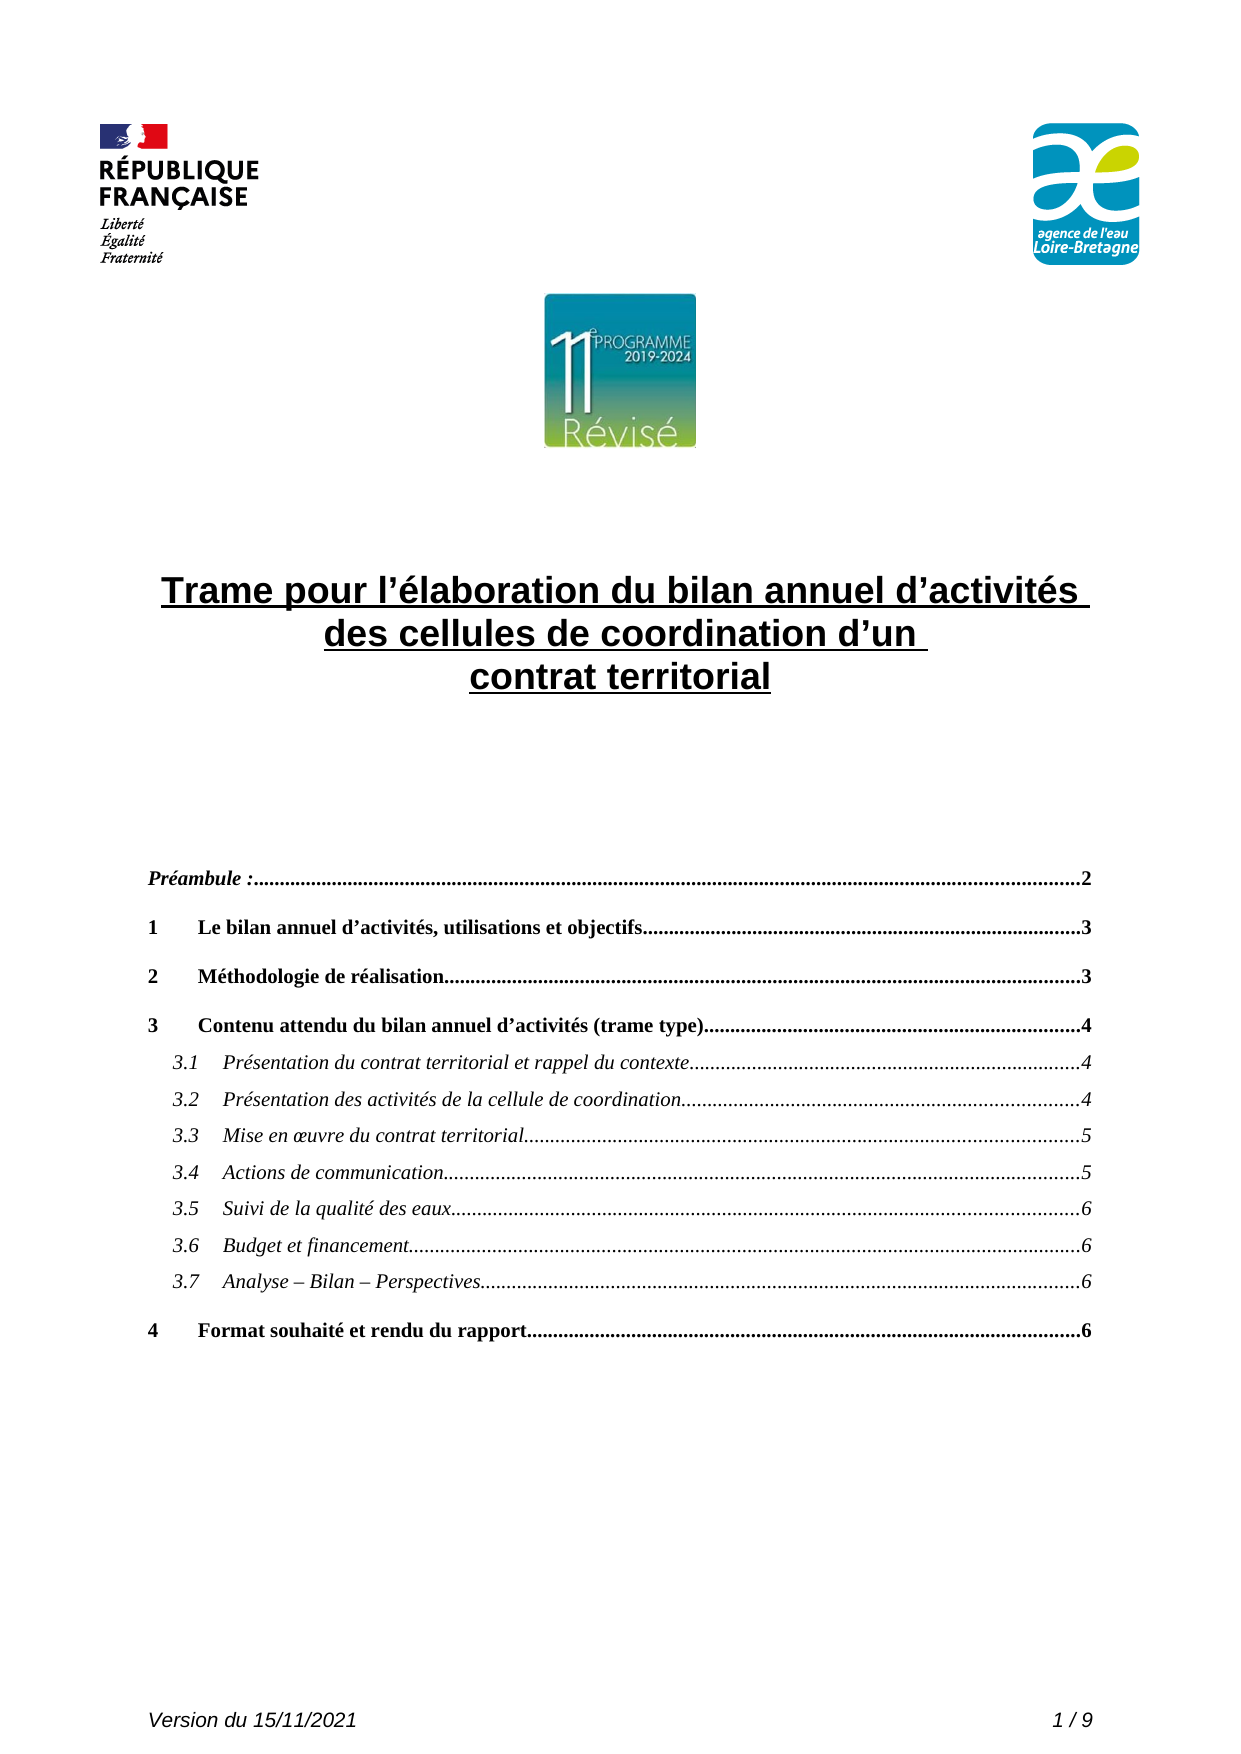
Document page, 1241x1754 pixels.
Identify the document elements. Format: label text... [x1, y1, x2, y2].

text Trame pour l’élaboration du bilan annuel d’activités [148, 568, 1093, 611]
text 3.6 Budget et financement 6 [173, 1233, 1093, 1257]
text 3.3 Mise en œuvre du contrat territorial 5 [173, 1123, 1093, 1147]
text 3.4 Actions de communication 5 [173, 1160, 1093, 1184]
text 1 Le bilan annuel d’activités, utilisations et objectifs 3 [148, 915, 1093, 939]
text 3 Contenu attendu du bilan annuel d’activités (trame type) 4 [148, 1013, 1093, 1037]
text des cellules de coordination d’un [148, 611, 1093, 654]
picture [2, 25, 1240, 449]
text 2 Méthodologie de réalisation 3 [148, 964, 1093, 988]
text contrat territorial [148, 654, 1093, 697]
text 3.2 Présentation des activités de la cellule de coordination 4 [173, 1087, 1093, 1111]
text 3.7 Analyse – Bilan – Perspectives 6 [173, 1269, 1093, 1293]
text 4 Format souhaité et rendu du rapport 6 [148, 1318, 1093, 1342]
text 3.5 Suivi de la qualité des eaux 6 [173, 1196, 1093, 1220]
text Préambule : 2 [148, 866, 1093, 890]
text 3.1 Présentation du contrat territorial et rappel du contexte 4 [173, 1050, 1093, 1074]
